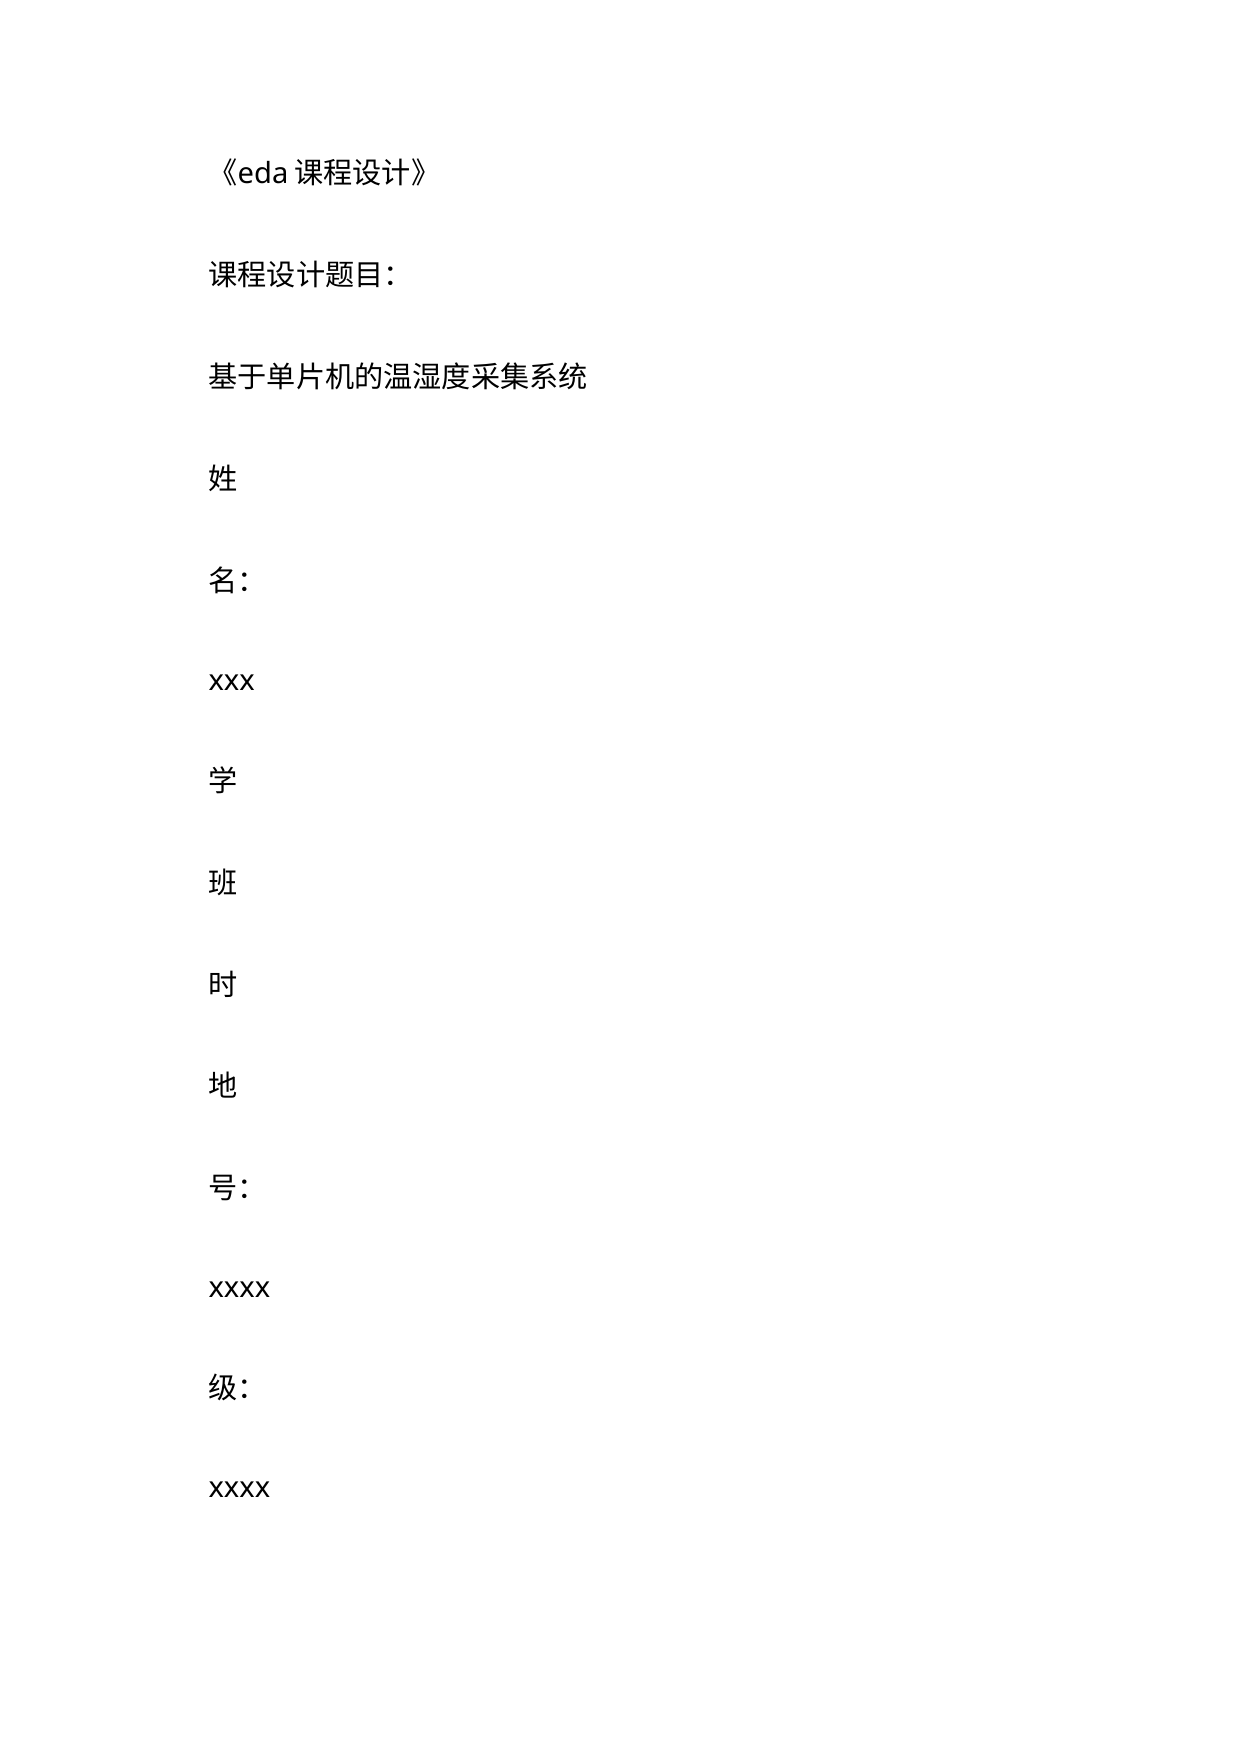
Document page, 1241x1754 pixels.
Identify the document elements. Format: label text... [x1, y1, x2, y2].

text xxxx [150, 1266, 1090, 1306]
text 基于单片机的温湿度采集系统 [150, 354, 1090, 396]
text 地 [150, 1063, 1090, 1105]
text 《eda课程设计》 [150, 150, 1090, 192]
text 班 [150, 859, 1090, 902]
text xxx [150, 659, 1090, 699]
text 学 [150, 757, 1090, 800]
text 号： [150, 1164, 1090, 1207]
text 时 [150, 961, 1090, 1003]
text 级： [150, 1365, 1090, 1407]
text 名： [150, 557, 1090, 599]
text xxxx [150, 1467, 1090, 1506]
text 课程设计题目： [150, 252, 1090, 294]
text 姓 [150, 456, 1090, 498]
